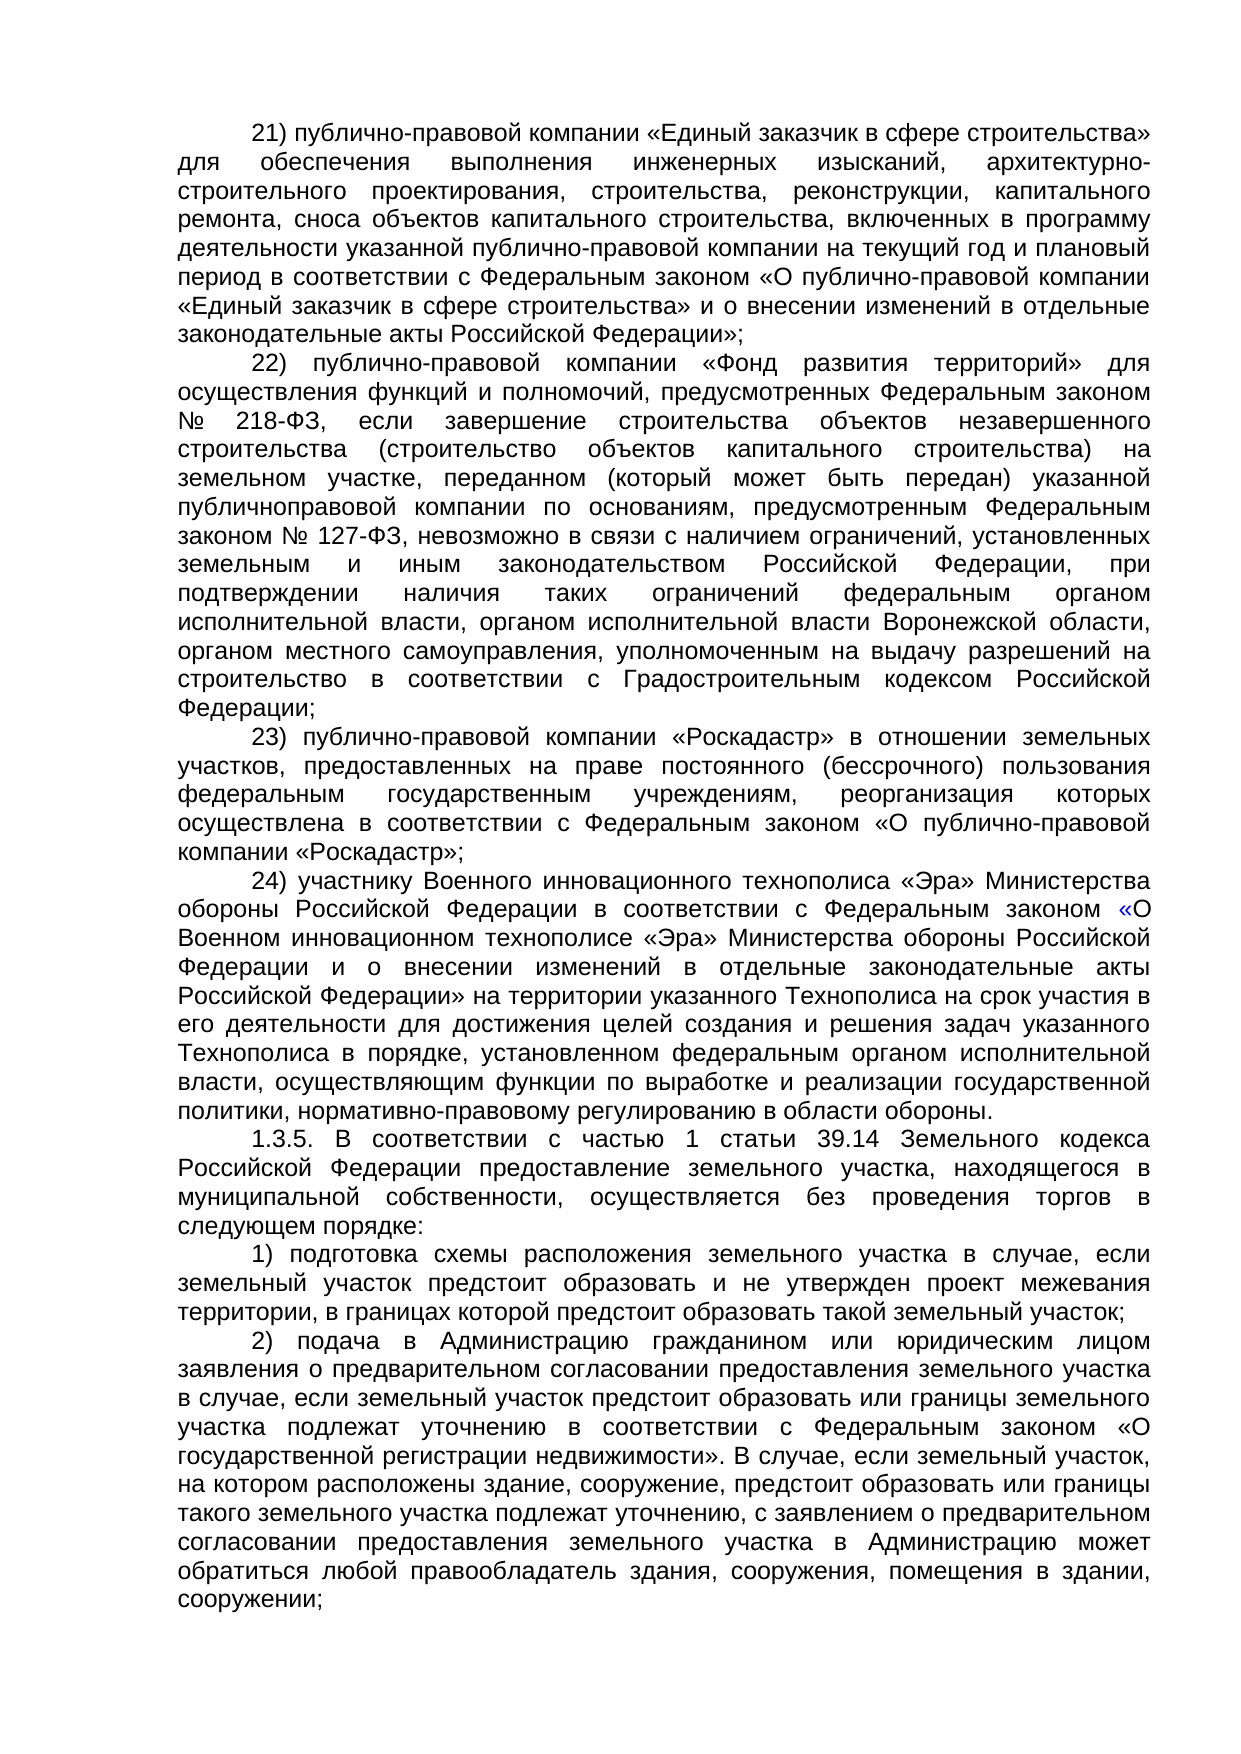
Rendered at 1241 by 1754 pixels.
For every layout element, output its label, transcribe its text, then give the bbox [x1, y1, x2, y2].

text 1) подготовка схемы расположения земельного участка в случае, если земельный участок предстоит образовать и не утвержден проект межевания территории, в границах которой предстоит образовать такой земельный участок; [177, 1239, 1152, 1326]
text 22) публично-правовой компании «Фонд развития территорий» для осуществления функций и полномочий, предусмотренных Федеральным законом № 218-ФЗ, если завершение строительства объектов незавершенного строительства (строительство объектов капитального строительства) на земельном участке, переданном (который может быть передан) указанной публичноправовой компании по основаниям, предусмотренным Федеральным законом № 127-ФЗ, невозможно в связи с наличием ограничений, установленных земельным и иным законодательством Российской Федерации, при подтверждении наличия таких ограничений федеральным органом исполнительной власти, органом исполнительной власти Воронежской области, органом местного самоуправления, уполномоченным на выдачу разрешений на строительство в соответствии с Градостроительным кодексом Российской Федерации; [177, 348, 1152, 722]
text 1.3.5. В соответствии с частью 1 статьи 39.14 Земельного кодекса Российской Федерации предоставление земельного участка, находящегося в муниципальной собственности, осуществляется без проведения торгов в следующем порядке: [177, 1124, 1152, 1239]
text 2) подача в Администрацию гражданином или юридическим лицом заявления о предварительном согласовании предоставления земельного участка в случае, если земельный участок предстоит образовать или границы земельного участка подлежат уточнению в соответствии с Федеральным законом «О государственной регистрации недвижимости». В случае, если земельный участок, на котором расположены здание, сооружение, предстоит образовать или границы такого земельного участка подлежат уточнению, с заявлением о предварительном согласовании предоставления земельного участка в Администрацию может обратиться любой правообладатель здания, сооружения, помещения в здании, сооружении; [177, 1326, 1152, 1613]
text 24) участнику Военного инновационного технополиса «Эра» Министерства обороны Российской Федерации в соответствии с Федеральным законом «О Военном инновационном технополисе «Эра» Министерства обороны Российской Федерации и о внесении изменений в отдельные законодательные акты Российской Федерации» на территории указанного Технополиса на срок участия в его деятельности для достижения целей создания и решения задач указанного Технополиса в порядке, установленном федеральным органом исполнительной власти, осуществляющим функции по выработке и реализации государственной политики, нормативно-правовому регулированию в области обороны. [177, 866, 1152, 1124]
text 21) публично-правовой компании «Единый заказчик в сфере строительства» для обеспечения выполнения инженерных изысканий, архитектурно-строительного проектирования, строительства, реконструкции, капитального ремонта, сноса объектов капитального строительства, включенных в программу деятельности указанной публично-правовой компании на текущий год и плановый период в соответствии с Федеральным законом «О публично-правовой компании «Единый заказчик в сфере строительства» и о внесении изменений в отдельные законодательные акты Российской Федерации»; [177, 118, 1152, 348]
text 23) публично-правовой компании «Роскадастр» в отношении земельных участков, предоставленных на праве постоянного (бессрочного) пользования федеральным государственным учреждениям, реорганизация которых осуществлена в соответствии с Федеральным законом «О публично-правовой компании «Роскадастр»; [177, 722, 1152, 866]
